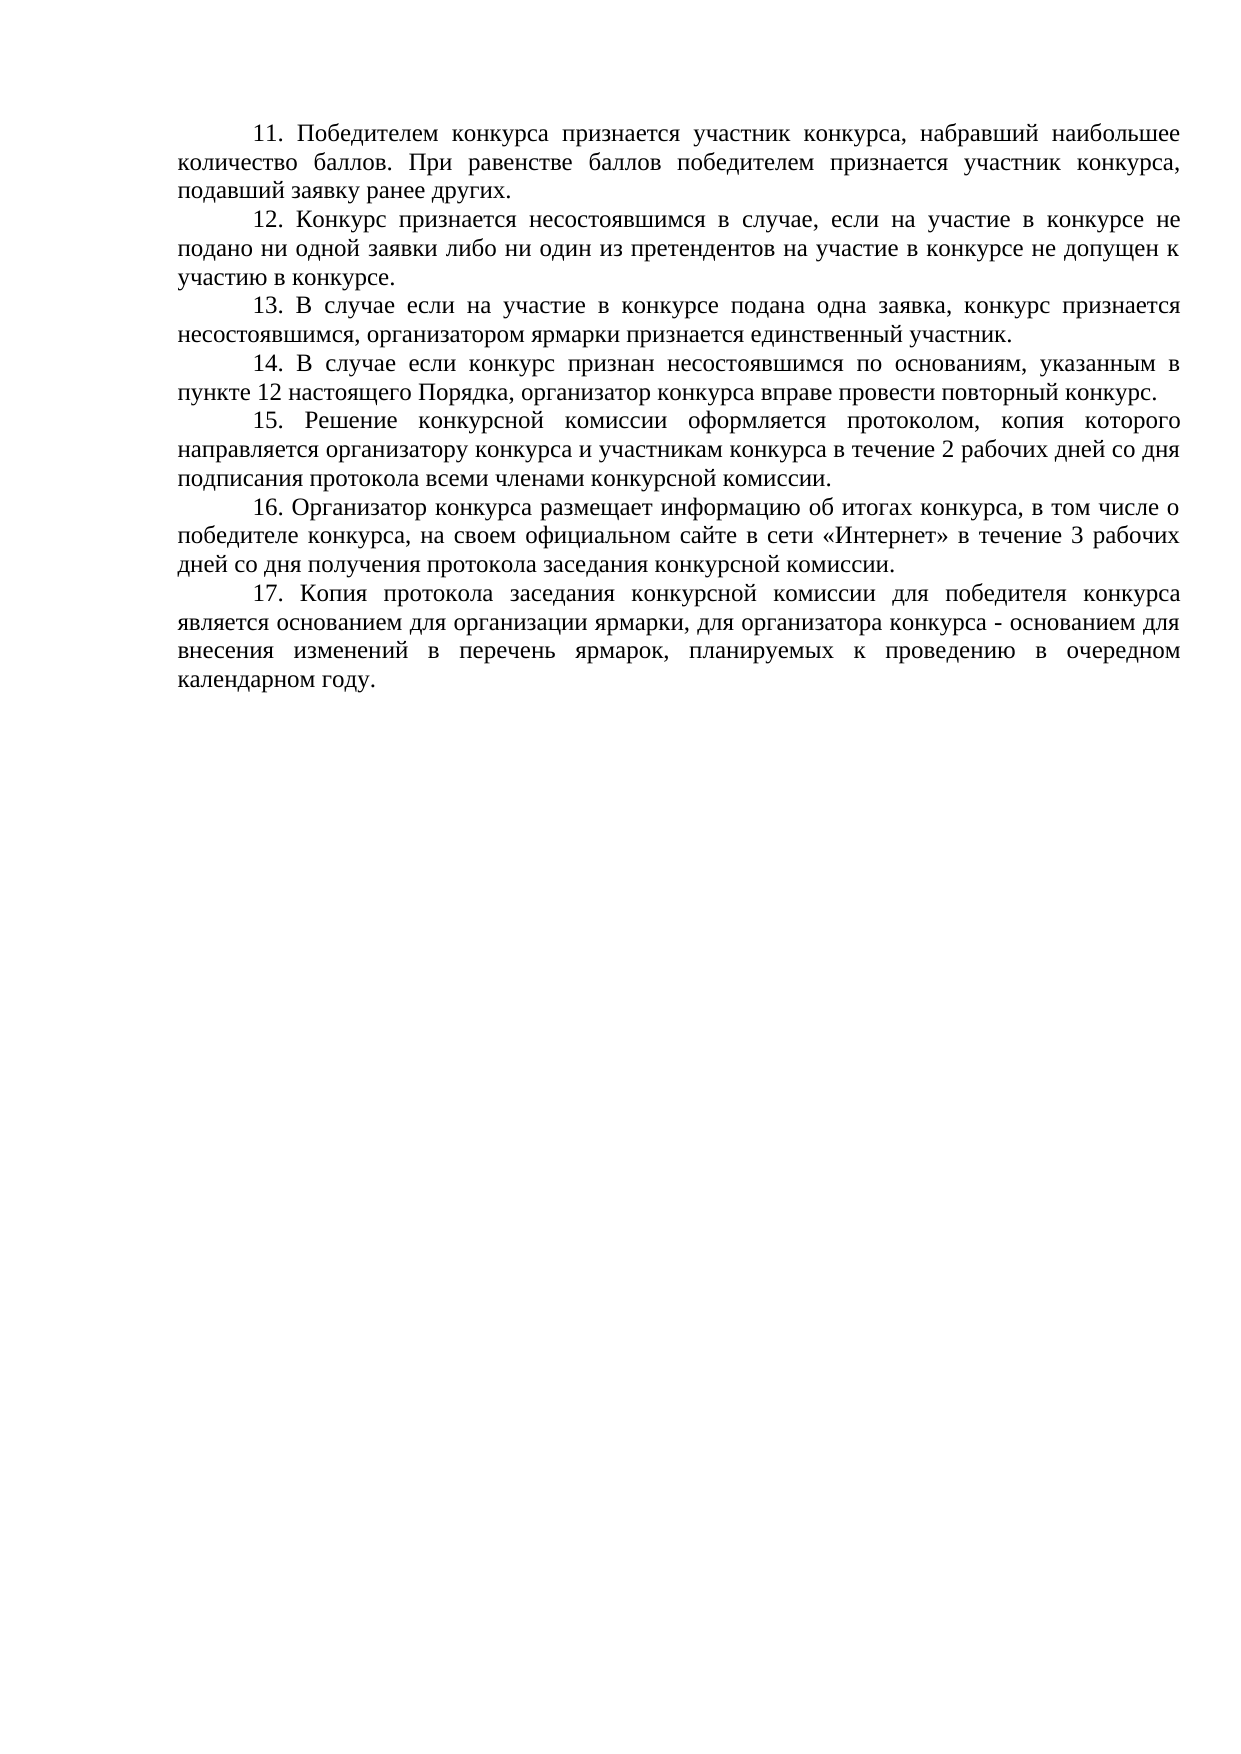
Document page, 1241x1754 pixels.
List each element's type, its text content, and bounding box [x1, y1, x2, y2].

text 14. В случае если конкурс признан несостоявшимся по основаниям, указанным в пункте 12 настоящего Порядка, организатор конкурса вправе провести повторный конкурс. [177, 348, 1181, 406]
text 15. Решение конкурсной комиссии оформляется протоколом, копия которого направляется организатору конкурса и участникам конкурса в течение 2 рабочих дней со дня подписания протокола всеми членами конкурсной комиссии. [177, 406, 1181, 492]
text 16. Организатор конкурса размещает информацию об итогах конкурса, в том числе о победителе конкурса, на своем официальном сайте в сети «Интернет» в течение 3 рабочих дней со дня получения протокола заседания конкурсной комиссии. [177, 492, 1181, 578]
text 12. Конкурс признается несостоявшимся в случае, если на участие в конкурсе не подано ни одной заявки либо ни один из претендентов на участие в конкурсе не допущен к участию в конкурсе. [177, 204, 1181, 291]
text 17. Копия протокола заседания конкурсной комиссии для победителя конкурса является основанием для организации ярмарки, для организатора конкурса - основанием для внесения изменений в перечень ярмарок, планируемых к проведению в очередном календарном году. [177, 578, 1181, 693]
text 11. Победителем конкурса признается участник конкурса, набравший наибольшее количество баллов. При равенстве баллов победителем признается участник конкурса, подавший заявку ранее других. [177, 118, 1181, 204]
text 13. В случае если на участие в конкурсе подана одна заявка, конкурс признается несостоявшимся, организатором ярмарки признается единственный участник. [177, 291, 1181, 348]
